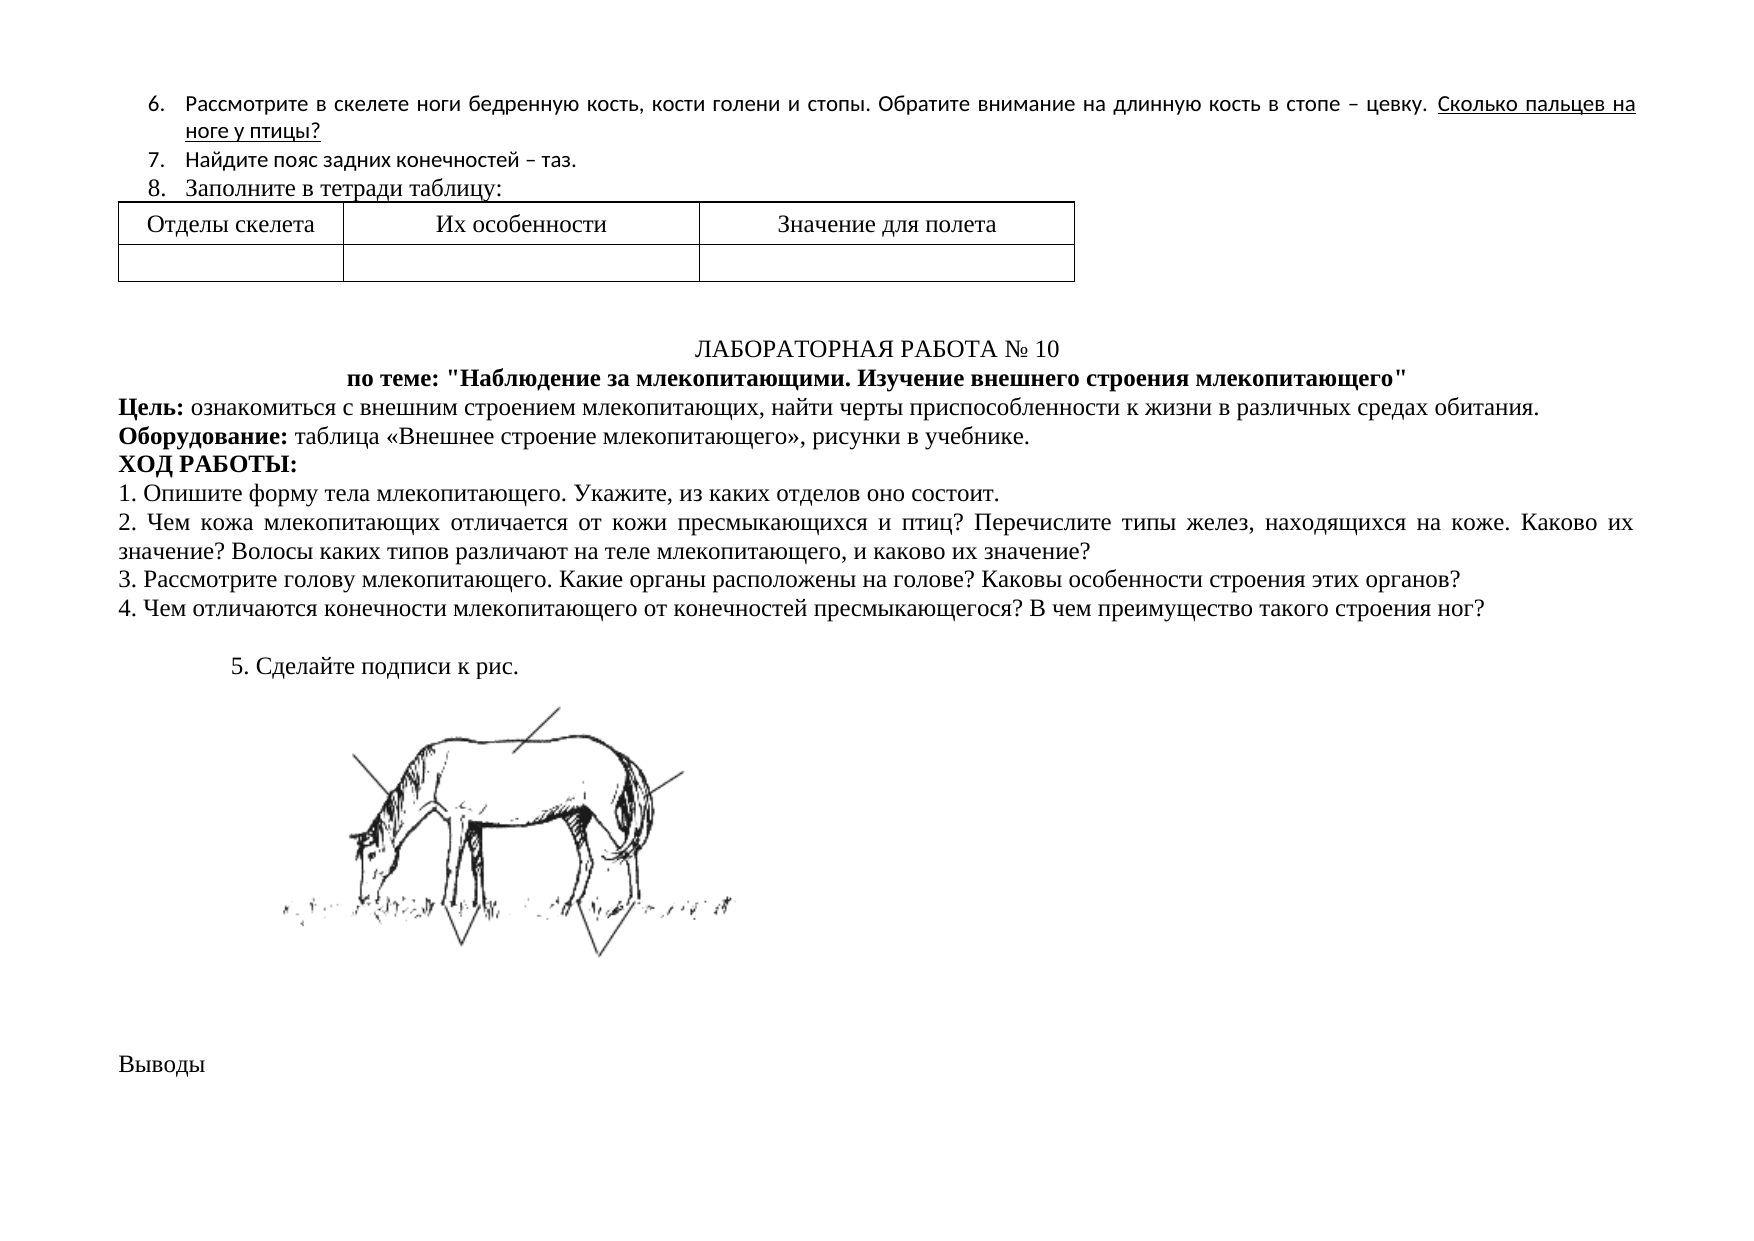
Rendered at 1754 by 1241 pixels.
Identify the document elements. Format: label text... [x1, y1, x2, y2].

table_header Значение для полета [700, 203, 1074, 244]
text 2. Чем кожа млекопитающих отличается от кожи пресмыкающихся и птиц? Перечислите типы желез, находящихся на коже. Каково их значение? Волосы каких типов различают на теле млекопитающего, и каково их значение? [118, 507, 1636, 564]
text ЛАБОРАТОРНАЯ РАБОТА № 10 [118, 334, 1636, 363]
text 5. Сделайте подписи к рис. [231, 651, 1636, 679]
list Рассмотрите в скелете ноги бедренную кость, кости голени и стопы. Обратите внимание на длинную кость в стопе – цевку. Сколько пальцев на ноге у птицы? [148, 89, 1636, 145]
text по теме: "Наблюдение за млекопитающими. Изучение внешнего строения млекопитающего" [118, 363, 1636, 392]
list Заполните в тетради таблицу: [148, 173, 1636, 201]
text Цель: ознакомиться с внешним строением млекопитающих, найти черты приспособленности к жизни в различных средах обитания. [118, 392, 1636, 421]
table_cell [344, 245, 699, 281]
text ХОД РАБОТЫ: [118, 449, 1636, 478]
table_header Их особенности [344, 203, 699, 244]
table_cell [700, 245, 1074, 281]
text 1. Опишите форму тела млекопитающего. Укажите, из каких отделов оно состоит. [118, 478, 1636, 507]
table_header Отделы скелета [119, 203, 343, 244]
text Оборудование: таблица «Внешнее строение млекопитающего», рисунки в учебнике. [118, 421, 1636, 449]
text 4. Чем отличаются конечности млекопитающего от конечностей пресмыкающегося? В чем преимущество такого строения ног? [118, 593, 1636, 622]
picture [268, 679, 744, 992]
text 3. Рассмотрите голову млекопитающего. Какие органы расположены на голове? Каковы особенности строения этих органов? [118, 564, 1636, 593]
list Найдите пояс задних конечностей – таз. [148, 145, 1636, 173]
table_cell [119, 245, 343, 281]
text Выводы [118, 1049, 1636, 1078]
